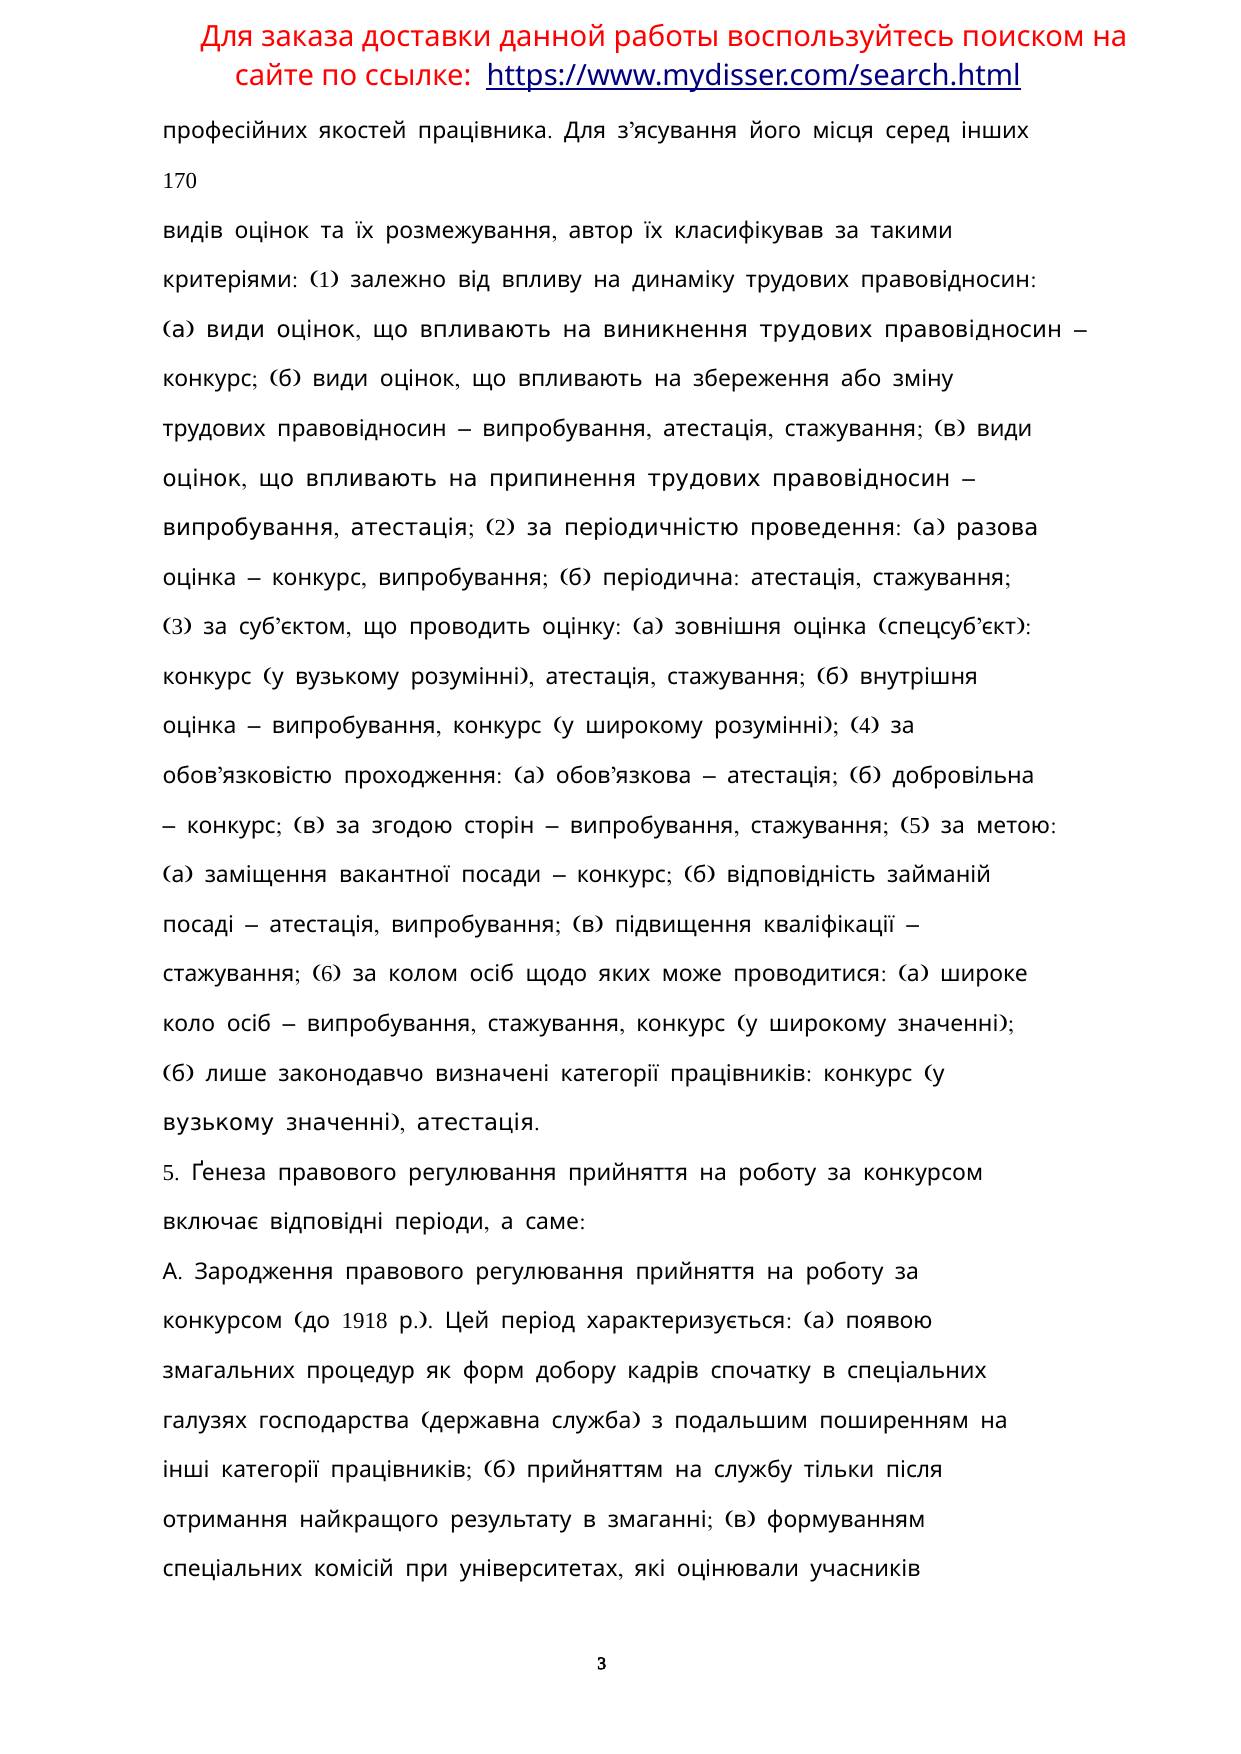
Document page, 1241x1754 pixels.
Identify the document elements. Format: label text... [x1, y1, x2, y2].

text отриманнянайкращогорезультатувзмаганнівформуванням [103, 1503, 1152, 1532]
text засуб’єктомщопроводитьоцінкуазовнішняоцінкаспецсуб’єкт [103, 611, 1152, 639]
text трудовихправовідносин–випробуванняатестаціястажуванняввиди [103, 412, 1152, 441]
text Ґенезаправовогорегулюванняприйняттянароботузаконкурсом [103, 1156, 1152, 1185]
text іншікатегоріїпрацівниківбприйняттямнаслужбутількипісля [103, 1454, 1152, 1482]
text змагальнихпроцедурякформдоборукадрівспочаткувспеціальних [103, 1354, 1152, 1383]
text вузькомузначенніатестація [103, 1107, 1152, 1135]
text блишезаконодавчовизначенікатегоріїпрацівниківконкурсу [103, 1057, 1152, 1086]
text конкурсувузькомурозумінніатестаціястажуваннябвнутрішня [103, 660, 1152, 689]
text конкурсомдорЦейперіодхарактеризуєтьсяапоявою [103, 1305, 1152, 1334]
text колоосіб–випробуваннястажуванняконкурсуширокомузначенні [103, 1007, 1152, 1036]
text азаміщеннявакантноїпосади–конкурсбвідповідністьзайманій [103, 859, 1152, 887]
text авидиоцінокщовпливаютьнавиникненнятрудовихправовідносин– [103, 313, 1152, 342]
text критеріямизалежновідвпливунадинамікутрудовихправовідносин [103, 264, 1152, 292]
text обов’язковістюпроходженняаобов’язкова–атестаціябдобровільна [103, 759, 1152, 788]
text конкурсбвидиоцінокщовпливаютьназбереженняабозміну [103, 363, 1152, 392]
text оцінокщовпливаютьнаприпиненнятрудовихправовідносин– [103, 462, 1152, 491]
text випробуванняатестаціязаперіодичністюпроведенняаразова [103, 512, 1152, 540]
text професійнихякостейпрацівникаДляз’ясуванняйогомісцясередінших [103, 115, 1152, 144]
text  [103, 164, 1152, 193]
text –конкурсвзазгодоюсторін–випробуваннястажуваннязаметою [103, 809, 1152, 838]
text АЗародженняправовогорегулюванняприйняттянароботуза [103, 1255, 1152, 1284]
text оцінка–конкурсвипробуваннябперіодичнаатестаціястажування [103, 561, 1152, 590]
text включаєвідповідніперіодиасаме [103, 1206, 1152, 1234]
text видівоціноктаїхрозмежуванняавторїхкласифікувавзатакими [103, 214, 1152, 243]
text посаді–атестаціявипробуваннявпідвищеннякваліфікації– [103, 908, 1152, 937]
text спеціальнихкомісійприуніверситетахякіоцінювалиучасників [103, 1553, 1152, 1582]
text галузяхгосподарствадержавнаслужбазподальшимпоширеннямна [103, 1404, 1152, 1433]
text оцінка–випробуванняконкурсуширокомурозумінніза [103, 710, 1152, 739]
text стажуваннязаколомосібщодоякихможепроводитисяашироке [103, 958, 1152, 987]
